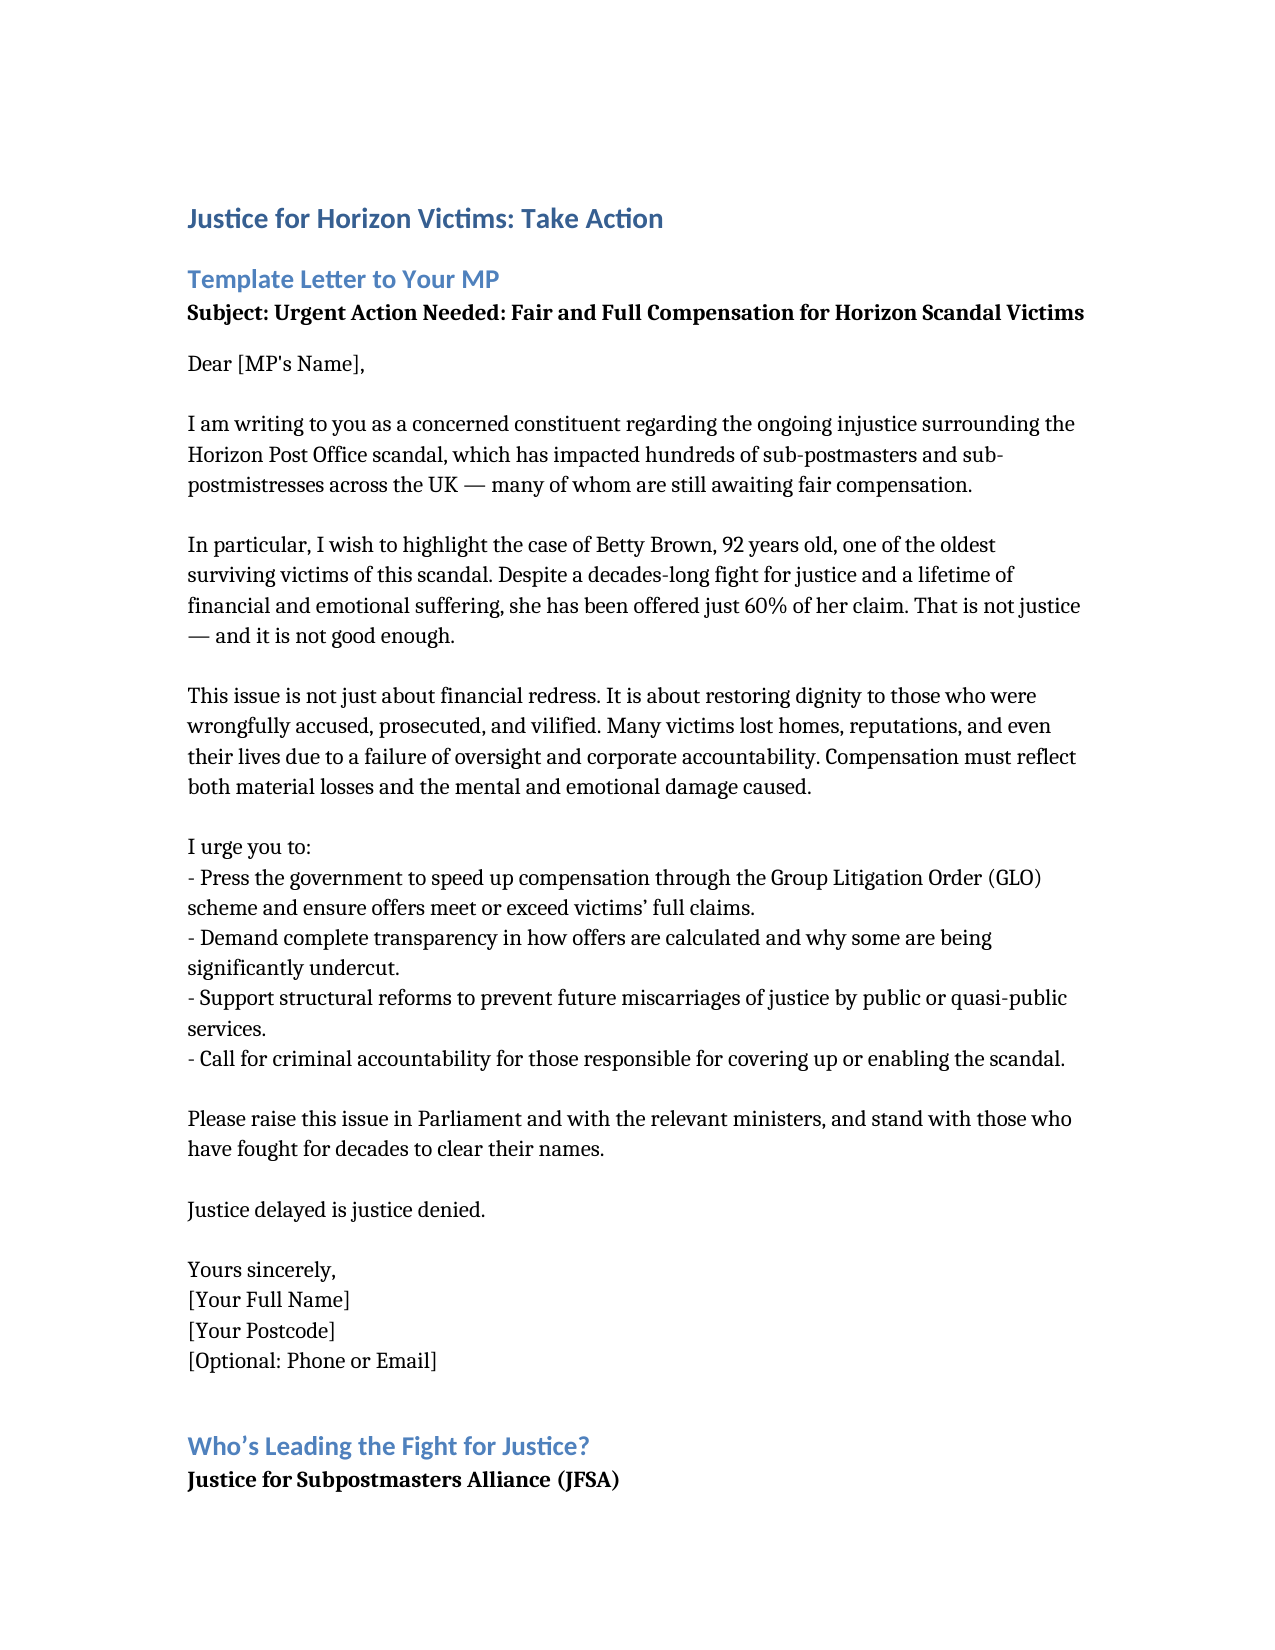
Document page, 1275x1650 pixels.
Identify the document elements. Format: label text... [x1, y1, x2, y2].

text Justice for Subpostmasters Alliance (JFSA) [187, 1467, 1087, 1493]
text Subject: Urgent Action Needed: Fair and Full Compensation for Horizon Scandal Victims [187, 300, 1087, 326]
subtitle Who’s Leading the Fight for Justice? [187, 1429, 1087, 1462]
subtitle Justice for Horizon Victims: Take Action [187, 200, 1087, 236]
text Dear [MP's Name], I am writing to you as a concerned constituent regarding the ongoing injustice surrounding the Horizon Post Office scandal, which has impacted hundreds of sub-postmasters and sub-postmistresses across the UK — many of whom are still awaiting fair compensation. In particular, I wish to highlight the case of Betty Brown, 92 years old, one of the oldest surviving victims of this scandal. Despite a decades-long fight for justice and a lifetime of financial and emotional suffering, she has been offered just 60% of her claim. That is not justice — and it is not good enough. This issue is not just about financial redress. It is about restoring dignity to those who were wrongfully accused, prosecuted, and vilified. Many victims lost homes, reputations, and even their lives due to a failure of oversight and corporate accountability. Compensation must reflect both material losses and the mental and emotional damage caused. I urge you to: - Press the government to speed up compensation through the Group Litigation Order (GLO) scheme and ensure offers meet or exceed victims’ full claims. - Demand complete transparency in how offers are calculated and why some are being significantly undercut. - Support structural reforms to prevent future miscarriages of justice by public or quasi-public services. - Call for criminal accountability for those responsible for covering up or enabling the scandal. Please raise this issue in Parliament and with the relevant ministers, and stand with those who have fought for decades to clear their names. Justice delayed is justice denied. Yours sincerely, [Your Full Name] [Your Postcode] [Optional: Phone or Email] [187, 351, 1087, 1404]
subtitle Template Letter to Your MP [187, 262, 1087, 295]
